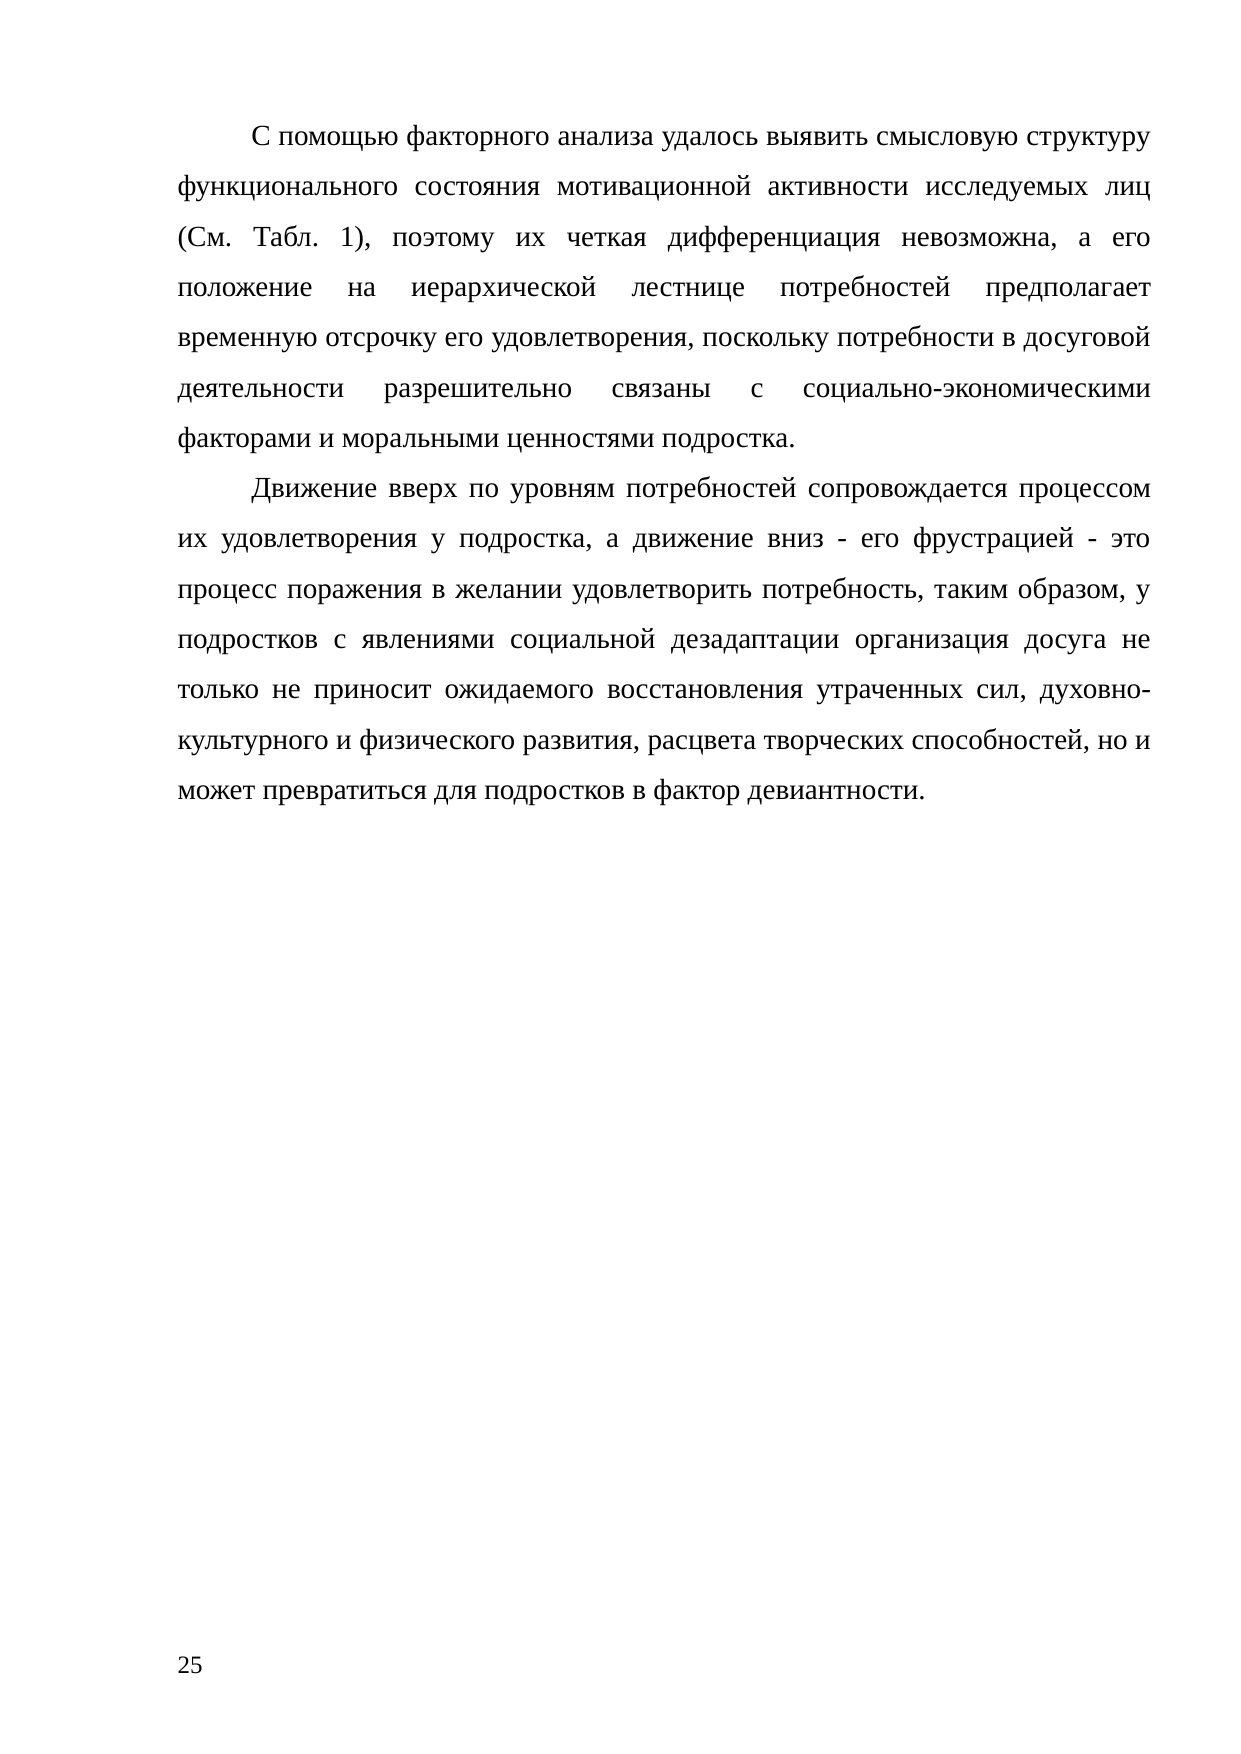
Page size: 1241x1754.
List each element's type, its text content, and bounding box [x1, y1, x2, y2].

text С помощью факторного анализа удалось выявить смысловую структуру функционального состояния мотивационной активности исследуемых лиц (См. Табл. 1), поэтому их четкая дифференциация невозможна, а его положение на иерархической лестнице потребностей предполагает временную отсрочку его удовлетворения, поскольку потребности в досуговой деятельности разрешительно связаны с социально-экономическими факторами и моральными ценностями подростка. [177, 118, 1152, 453]
text Движение вверх по уровням потребностей сопровождается процессом их удовлетворения у подростка, а движение вниз - его фрустрацией - это процесс поражения в желании удовлетворить потребность, таким образом, у подростков с явлениями социальной дезадаптации организация досуга не только не приносит ожидаемого восстановления утраченных сил, духовно-культурного и физического развития, расцвета творческих способностей, но и может превратиться для подростков в фактор девиантности. [177, 470, 1152, 806]
